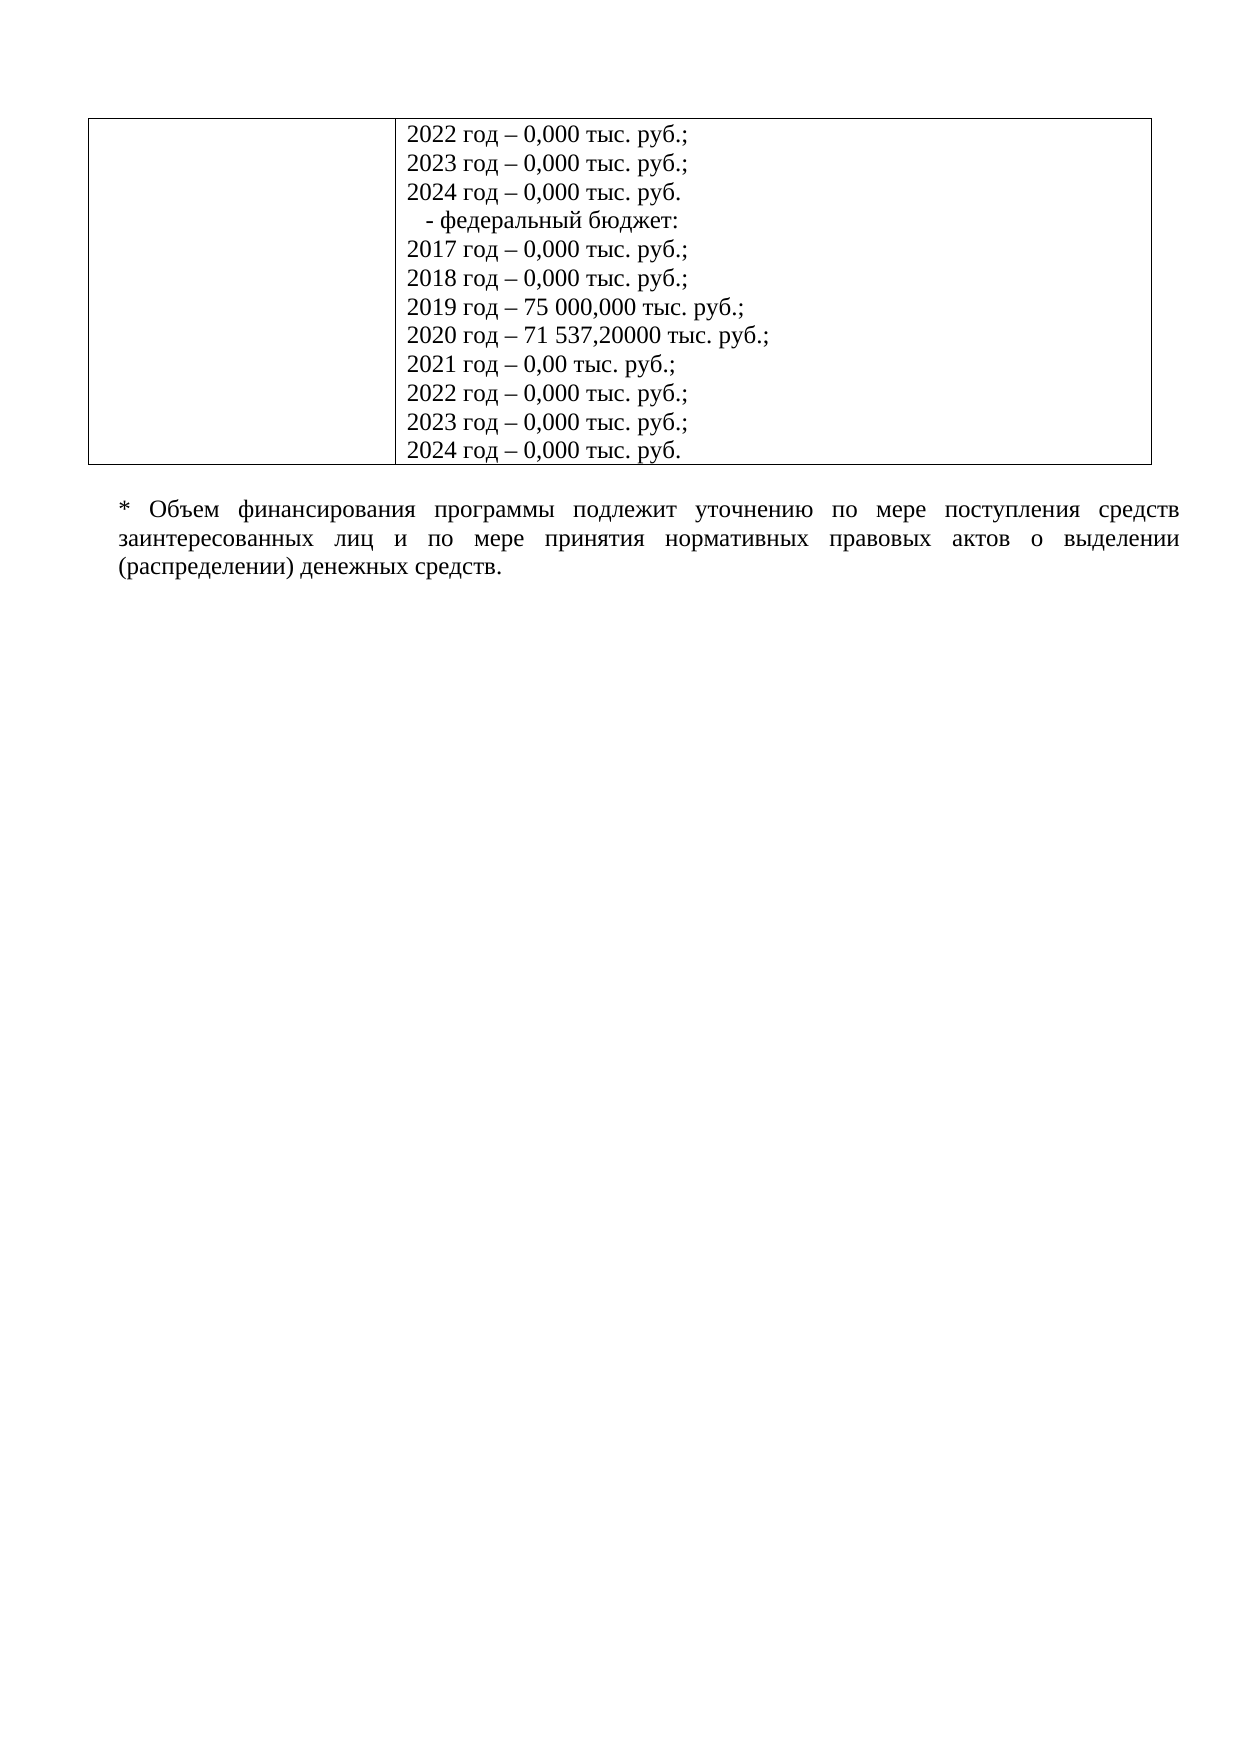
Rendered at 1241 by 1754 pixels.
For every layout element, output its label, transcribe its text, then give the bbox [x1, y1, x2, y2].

text * Объем финансирования программы подлежит уточнению по мере поступления средств заинтересованных лиц и по мере принятия нормативных правовых актов о выделении (распределении) денежных средств. [118, 494, 1181, 580]
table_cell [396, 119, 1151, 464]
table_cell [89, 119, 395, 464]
